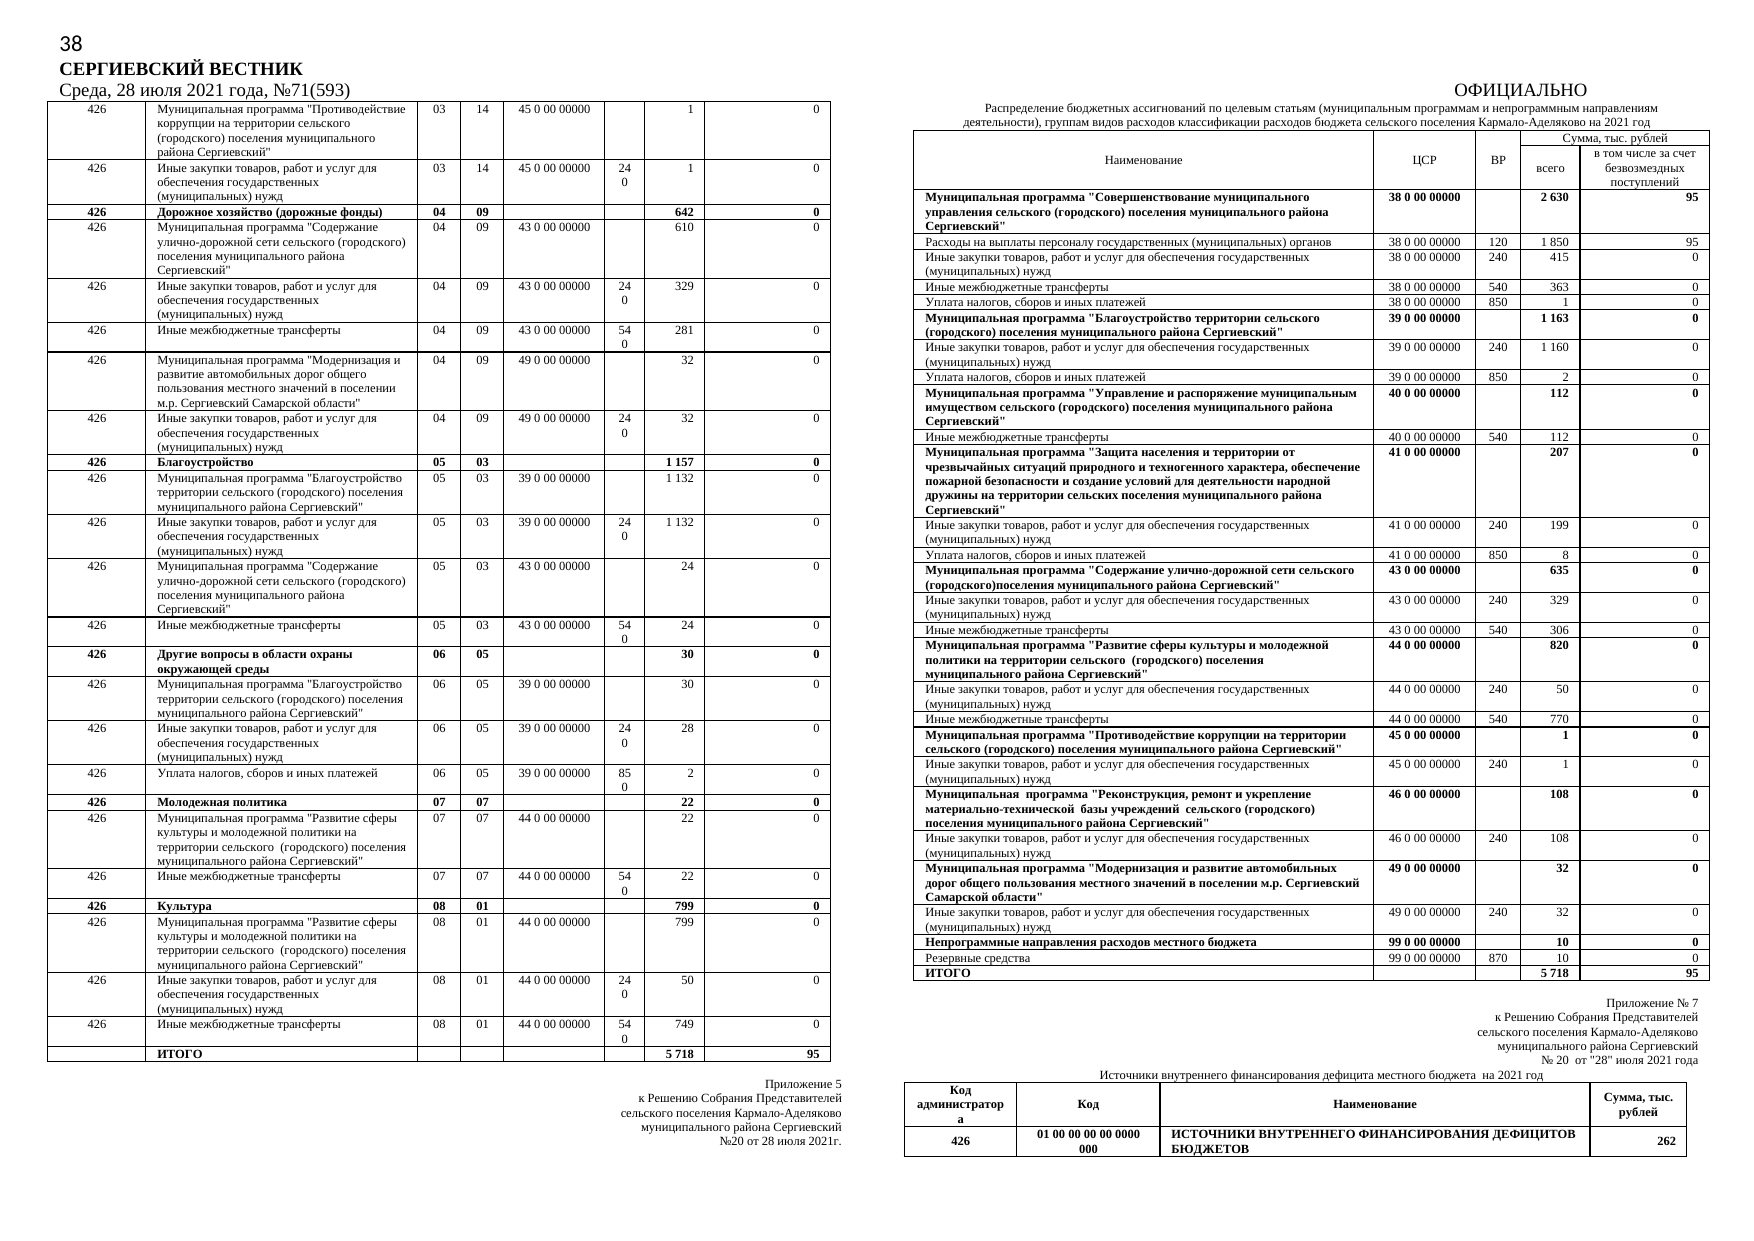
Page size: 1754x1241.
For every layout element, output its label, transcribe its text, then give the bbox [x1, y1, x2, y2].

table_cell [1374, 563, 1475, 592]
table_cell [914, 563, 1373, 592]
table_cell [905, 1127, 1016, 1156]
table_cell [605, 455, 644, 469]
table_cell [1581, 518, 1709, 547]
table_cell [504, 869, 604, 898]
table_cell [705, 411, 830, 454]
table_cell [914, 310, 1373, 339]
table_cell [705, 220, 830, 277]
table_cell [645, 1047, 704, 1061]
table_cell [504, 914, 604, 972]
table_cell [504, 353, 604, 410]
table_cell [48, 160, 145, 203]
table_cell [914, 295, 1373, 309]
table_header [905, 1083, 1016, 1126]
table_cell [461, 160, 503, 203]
text №20 от 28 июля 2021г. [59, 1134, 842, 1148]
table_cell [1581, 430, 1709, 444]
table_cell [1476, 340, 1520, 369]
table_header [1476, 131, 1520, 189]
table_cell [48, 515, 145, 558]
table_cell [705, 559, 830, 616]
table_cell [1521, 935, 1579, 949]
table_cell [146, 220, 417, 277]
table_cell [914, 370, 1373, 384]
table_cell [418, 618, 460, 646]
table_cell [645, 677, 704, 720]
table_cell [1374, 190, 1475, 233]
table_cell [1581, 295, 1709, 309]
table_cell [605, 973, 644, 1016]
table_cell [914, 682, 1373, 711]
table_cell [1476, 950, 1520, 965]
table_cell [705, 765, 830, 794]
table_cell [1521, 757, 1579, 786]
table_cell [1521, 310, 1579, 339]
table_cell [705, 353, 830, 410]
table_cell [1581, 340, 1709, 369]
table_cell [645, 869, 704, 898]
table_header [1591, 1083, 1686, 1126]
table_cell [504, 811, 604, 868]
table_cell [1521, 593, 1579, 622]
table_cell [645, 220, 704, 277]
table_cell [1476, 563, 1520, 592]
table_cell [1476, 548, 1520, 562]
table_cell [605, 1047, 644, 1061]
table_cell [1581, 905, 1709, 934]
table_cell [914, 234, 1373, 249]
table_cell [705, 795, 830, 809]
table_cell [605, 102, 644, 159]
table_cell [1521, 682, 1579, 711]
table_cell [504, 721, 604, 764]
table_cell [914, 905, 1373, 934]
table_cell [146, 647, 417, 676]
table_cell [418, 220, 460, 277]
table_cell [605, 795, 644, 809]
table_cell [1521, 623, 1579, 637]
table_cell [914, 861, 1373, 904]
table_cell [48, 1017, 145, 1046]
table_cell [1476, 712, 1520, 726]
text Распределение бюджетных ассигнований по целевым статьям (муниципальным программам и непрограммным направлениям деятельности), группам видов расходов классификации расходов бюджета сельского поселения Кармало-Аделяково на 2021 год [915, 101, 1698, 129]
text к Решению Собрания Представителей [59, 1091, 842, 1105]
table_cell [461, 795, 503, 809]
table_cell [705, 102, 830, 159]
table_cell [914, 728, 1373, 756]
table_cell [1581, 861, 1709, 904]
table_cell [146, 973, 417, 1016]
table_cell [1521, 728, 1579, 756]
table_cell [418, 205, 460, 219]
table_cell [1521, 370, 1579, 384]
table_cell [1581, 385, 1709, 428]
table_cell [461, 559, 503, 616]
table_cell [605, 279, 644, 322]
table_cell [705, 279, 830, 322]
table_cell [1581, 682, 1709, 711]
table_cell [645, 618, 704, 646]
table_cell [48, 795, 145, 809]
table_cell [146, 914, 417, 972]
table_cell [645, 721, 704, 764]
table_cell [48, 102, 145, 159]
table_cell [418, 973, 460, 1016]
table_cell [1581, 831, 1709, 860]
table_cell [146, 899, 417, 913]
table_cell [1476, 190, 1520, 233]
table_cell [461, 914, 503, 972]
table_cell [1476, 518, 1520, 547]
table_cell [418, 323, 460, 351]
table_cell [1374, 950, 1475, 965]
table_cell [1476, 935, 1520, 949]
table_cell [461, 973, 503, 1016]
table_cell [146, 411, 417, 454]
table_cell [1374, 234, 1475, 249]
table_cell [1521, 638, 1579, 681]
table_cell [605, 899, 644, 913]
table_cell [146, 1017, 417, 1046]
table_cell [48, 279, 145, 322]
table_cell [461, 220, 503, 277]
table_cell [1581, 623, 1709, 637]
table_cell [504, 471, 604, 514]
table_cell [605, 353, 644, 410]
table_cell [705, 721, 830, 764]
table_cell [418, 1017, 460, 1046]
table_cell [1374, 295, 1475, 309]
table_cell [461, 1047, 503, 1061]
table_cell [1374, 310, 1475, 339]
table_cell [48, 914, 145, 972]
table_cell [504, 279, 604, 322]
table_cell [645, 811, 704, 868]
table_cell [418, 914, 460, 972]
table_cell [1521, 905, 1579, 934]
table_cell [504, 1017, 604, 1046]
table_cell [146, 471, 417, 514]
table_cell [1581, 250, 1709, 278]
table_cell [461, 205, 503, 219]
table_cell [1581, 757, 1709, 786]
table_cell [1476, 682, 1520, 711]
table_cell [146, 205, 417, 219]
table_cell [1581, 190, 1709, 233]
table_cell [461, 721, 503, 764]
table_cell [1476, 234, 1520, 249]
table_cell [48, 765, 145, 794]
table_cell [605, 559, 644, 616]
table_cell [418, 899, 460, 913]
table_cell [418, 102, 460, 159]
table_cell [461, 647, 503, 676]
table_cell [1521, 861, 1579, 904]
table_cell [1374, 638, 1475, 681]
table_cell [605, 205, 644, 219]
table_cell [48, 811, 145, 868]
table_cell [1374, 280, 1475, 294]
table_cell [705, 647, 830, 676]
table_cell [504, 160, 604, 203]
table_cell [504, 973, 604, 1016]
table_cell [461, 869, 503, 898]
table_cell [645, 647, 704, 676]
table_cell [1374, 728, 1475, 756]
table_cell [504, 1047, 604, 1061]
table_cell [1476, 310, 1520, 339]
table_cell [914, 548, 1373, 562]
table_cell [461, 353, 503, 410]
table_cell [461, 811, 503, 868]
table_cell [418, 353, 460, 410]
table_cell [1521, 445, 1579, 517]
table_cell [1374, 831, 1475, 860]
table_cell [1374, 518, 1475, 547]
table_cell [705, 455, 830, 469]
text Приложение № 7 [915, 996, 1698, 1010]
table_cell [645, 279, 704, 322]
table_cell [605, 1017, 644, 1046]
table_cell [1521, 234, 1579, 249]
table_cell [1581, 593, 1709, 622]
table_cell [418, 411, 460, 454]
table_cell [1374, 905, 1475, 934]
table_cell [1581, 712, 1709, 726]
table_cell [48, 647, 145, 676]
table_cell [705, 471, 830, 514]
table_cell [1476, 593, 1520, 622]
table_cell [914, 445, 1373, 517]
text муниципального района Сергиевский [59, 1120, 842, 1134]
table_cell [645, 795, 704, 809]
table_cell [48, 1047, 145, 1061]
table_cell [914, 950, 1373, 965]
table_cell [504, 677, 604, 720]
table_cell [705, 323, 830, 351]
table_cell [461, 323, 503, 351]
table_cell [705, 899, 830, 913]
text муниципального района Сергиевский [915, 1039, 1698, 1053]
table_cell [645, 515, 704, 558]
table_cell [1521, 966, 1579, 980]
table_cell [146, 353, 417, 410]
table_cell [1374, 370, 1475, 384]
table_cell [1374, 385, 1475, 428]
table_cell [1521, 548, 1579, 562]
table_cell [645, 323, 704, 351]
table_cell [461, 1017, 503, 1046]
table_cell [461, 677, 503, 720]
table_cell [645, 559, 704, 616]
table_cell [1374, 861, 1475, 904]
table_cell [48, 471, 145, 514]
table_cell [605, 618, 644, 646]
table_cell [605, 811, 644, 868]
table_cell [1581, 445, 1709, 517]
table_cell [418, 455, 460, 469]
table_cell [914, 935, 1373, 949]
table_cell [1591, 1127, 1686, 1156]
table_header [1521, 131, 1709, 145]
text сельского поселения Кармало-Аделяково [59, 1105, 842, 1120]
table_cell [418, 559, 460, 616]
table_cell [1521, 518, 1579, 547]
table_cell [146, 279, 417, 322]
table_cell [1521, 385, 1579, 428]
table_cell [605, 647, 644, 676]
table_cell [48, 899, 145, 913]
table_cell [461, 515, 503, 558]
text № 20 от "28" июля 2021 года [915, 1053, 1698, 1067]
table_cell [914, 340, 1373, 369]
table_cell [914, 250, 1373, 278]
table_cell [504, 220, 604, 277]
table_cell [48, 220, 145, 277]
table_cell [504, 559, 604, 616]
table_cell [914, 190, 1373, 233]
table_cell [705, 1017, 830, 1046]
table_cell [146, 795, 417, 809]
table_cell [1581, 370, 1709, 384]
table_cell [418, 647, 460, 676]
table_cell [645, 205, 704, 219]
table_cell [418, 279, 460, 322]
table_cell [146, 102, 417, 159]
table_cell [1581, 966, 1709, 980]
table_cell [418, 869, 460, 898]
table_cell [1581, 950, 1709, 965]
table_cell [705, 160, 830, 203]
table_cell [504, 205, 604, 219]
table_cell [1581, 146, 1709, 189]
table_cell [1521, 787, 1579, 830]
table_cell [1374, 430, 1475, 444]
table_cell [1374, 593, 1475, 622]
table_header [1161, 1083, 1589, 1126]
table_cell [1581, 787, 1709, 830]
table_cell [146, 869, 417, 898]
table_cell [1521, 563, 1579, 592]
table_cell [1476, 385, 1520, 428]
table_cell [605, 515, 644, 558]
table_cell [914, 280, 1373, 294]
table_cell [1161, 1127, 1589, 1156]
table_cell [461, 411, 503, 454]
text сельского поселения Кармало-Аделяково [915, 1024, 1698, 1039]
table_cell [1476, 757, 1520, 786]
text к Решению Собрания Представителей [915, 1010, 1698, 1024]
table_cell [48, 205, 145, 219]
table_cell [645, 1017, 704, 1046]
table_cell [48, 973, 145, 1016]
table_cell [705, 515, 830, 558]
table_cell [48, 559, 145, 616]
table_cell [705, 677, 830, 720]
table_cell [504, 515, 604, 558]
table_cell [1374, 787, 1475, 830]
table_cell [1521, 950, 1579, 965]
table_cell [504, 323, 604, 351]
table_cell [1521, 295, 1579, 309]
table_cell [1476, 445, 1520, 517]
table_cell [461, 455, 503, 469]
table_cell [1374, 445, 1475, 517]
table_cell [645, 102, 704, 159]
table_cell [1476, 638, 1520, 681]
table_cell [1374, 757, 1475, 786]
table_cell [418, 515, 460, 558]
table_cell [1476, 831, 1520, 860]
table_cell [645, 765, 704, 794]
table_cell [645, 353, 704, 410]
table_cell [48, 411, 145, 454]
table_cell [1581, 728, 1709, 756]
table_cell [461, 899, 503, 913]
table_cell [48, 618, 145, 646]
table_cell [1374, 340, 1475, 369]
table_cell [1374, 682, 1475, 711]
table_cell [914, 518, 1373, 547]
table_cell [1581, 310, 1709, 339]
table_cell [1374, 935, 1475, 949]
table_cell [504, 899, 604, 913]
text Источники внутреннего финансирования дефицита местного бюджета на 2021 год [915, 1067, 1698, 1082]
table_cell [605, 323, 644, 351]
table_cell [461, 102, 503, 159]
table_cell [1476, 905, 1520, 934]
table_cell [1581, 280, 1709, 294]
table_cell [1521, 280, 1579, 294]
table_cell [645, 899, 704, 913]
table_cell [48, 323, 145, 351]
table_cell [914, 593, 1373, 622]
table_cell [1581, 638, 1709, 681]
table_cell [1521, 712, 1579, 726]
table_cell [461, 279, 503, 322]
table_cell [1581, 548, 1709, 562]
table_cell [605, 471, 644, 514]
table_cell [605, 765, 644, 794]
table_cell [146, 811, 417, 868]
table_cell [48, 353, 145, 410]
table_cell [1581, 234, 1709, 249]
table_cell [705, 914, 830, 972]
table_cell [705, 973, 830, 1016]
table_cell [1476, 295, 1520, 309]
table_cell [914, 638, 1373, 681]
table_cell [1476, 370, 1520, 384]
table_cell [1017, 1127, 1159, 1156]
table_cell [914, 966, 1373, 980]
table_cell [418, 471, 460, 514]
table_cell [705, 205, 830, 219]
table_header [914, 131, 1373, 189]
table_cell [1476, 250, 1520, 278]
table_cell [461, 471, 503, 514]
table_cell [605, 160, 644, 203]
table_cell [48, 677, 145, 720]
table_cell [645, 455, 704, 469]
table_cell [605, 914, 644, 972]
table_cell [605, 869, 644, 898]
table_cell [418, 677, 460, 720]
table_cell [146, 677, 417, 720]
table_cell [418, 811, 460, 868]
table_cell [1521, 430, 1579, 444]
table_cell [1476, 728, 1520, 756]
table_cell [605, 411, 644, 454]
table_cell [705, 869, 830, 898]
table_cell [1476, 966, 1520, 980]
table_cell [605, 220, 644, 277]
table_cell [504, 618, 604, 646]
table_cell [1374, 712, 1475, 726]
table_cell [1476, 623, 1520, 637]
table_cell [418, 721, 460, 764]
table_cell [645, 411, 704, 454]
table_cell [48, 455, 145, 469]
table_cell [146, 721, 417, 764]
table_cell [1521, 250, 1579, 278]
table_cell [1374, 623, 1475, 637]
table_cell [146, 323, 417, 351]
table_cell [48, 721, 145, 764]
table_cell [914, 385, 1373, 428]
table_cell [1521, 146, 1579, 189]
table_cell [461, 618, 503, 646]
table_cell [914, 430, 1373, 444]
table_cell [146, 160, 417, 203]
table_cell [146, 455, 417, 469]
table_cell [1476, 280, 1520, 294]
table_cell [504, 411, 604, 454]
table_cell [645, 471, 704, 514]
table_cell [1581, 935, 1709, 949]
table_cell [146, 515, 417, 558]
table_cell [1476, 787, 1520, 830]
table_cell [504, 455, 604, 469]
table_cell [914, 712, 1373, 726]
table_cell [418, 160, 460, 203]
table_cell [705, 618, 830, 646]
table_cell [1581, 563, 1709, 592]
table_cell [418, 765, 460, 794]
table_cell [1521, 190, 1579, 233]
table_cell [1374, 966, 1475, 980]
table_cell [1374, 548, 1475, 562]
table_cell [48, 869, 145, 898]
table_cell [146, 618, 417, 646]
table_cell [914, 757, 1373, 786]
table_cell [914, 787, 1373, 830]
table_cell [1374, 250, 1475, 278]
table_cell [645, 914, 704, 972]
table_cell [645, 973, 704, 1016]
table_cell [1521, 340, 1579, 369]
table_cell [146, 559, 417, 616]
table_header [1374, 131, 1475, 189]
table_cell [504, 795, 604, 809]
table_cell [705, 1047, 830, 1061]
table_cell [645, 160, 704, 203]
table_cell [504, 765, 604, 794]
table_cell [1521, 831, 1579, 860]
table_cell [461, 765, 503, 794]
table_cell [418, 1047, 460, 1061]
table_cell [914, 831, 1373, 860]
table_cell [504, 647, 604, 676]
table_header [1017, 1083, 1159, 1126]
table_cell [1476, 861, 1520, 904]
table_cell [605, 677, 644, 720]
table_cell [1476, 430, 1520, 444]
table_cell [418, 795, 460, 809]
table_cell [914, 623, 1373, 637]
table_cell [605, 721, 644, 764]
text Приложение 5 [59, 1077, 842, 1091]
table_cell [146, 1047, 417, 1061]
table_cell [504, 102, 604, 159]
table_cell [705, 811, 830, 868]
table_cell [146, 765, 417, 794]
